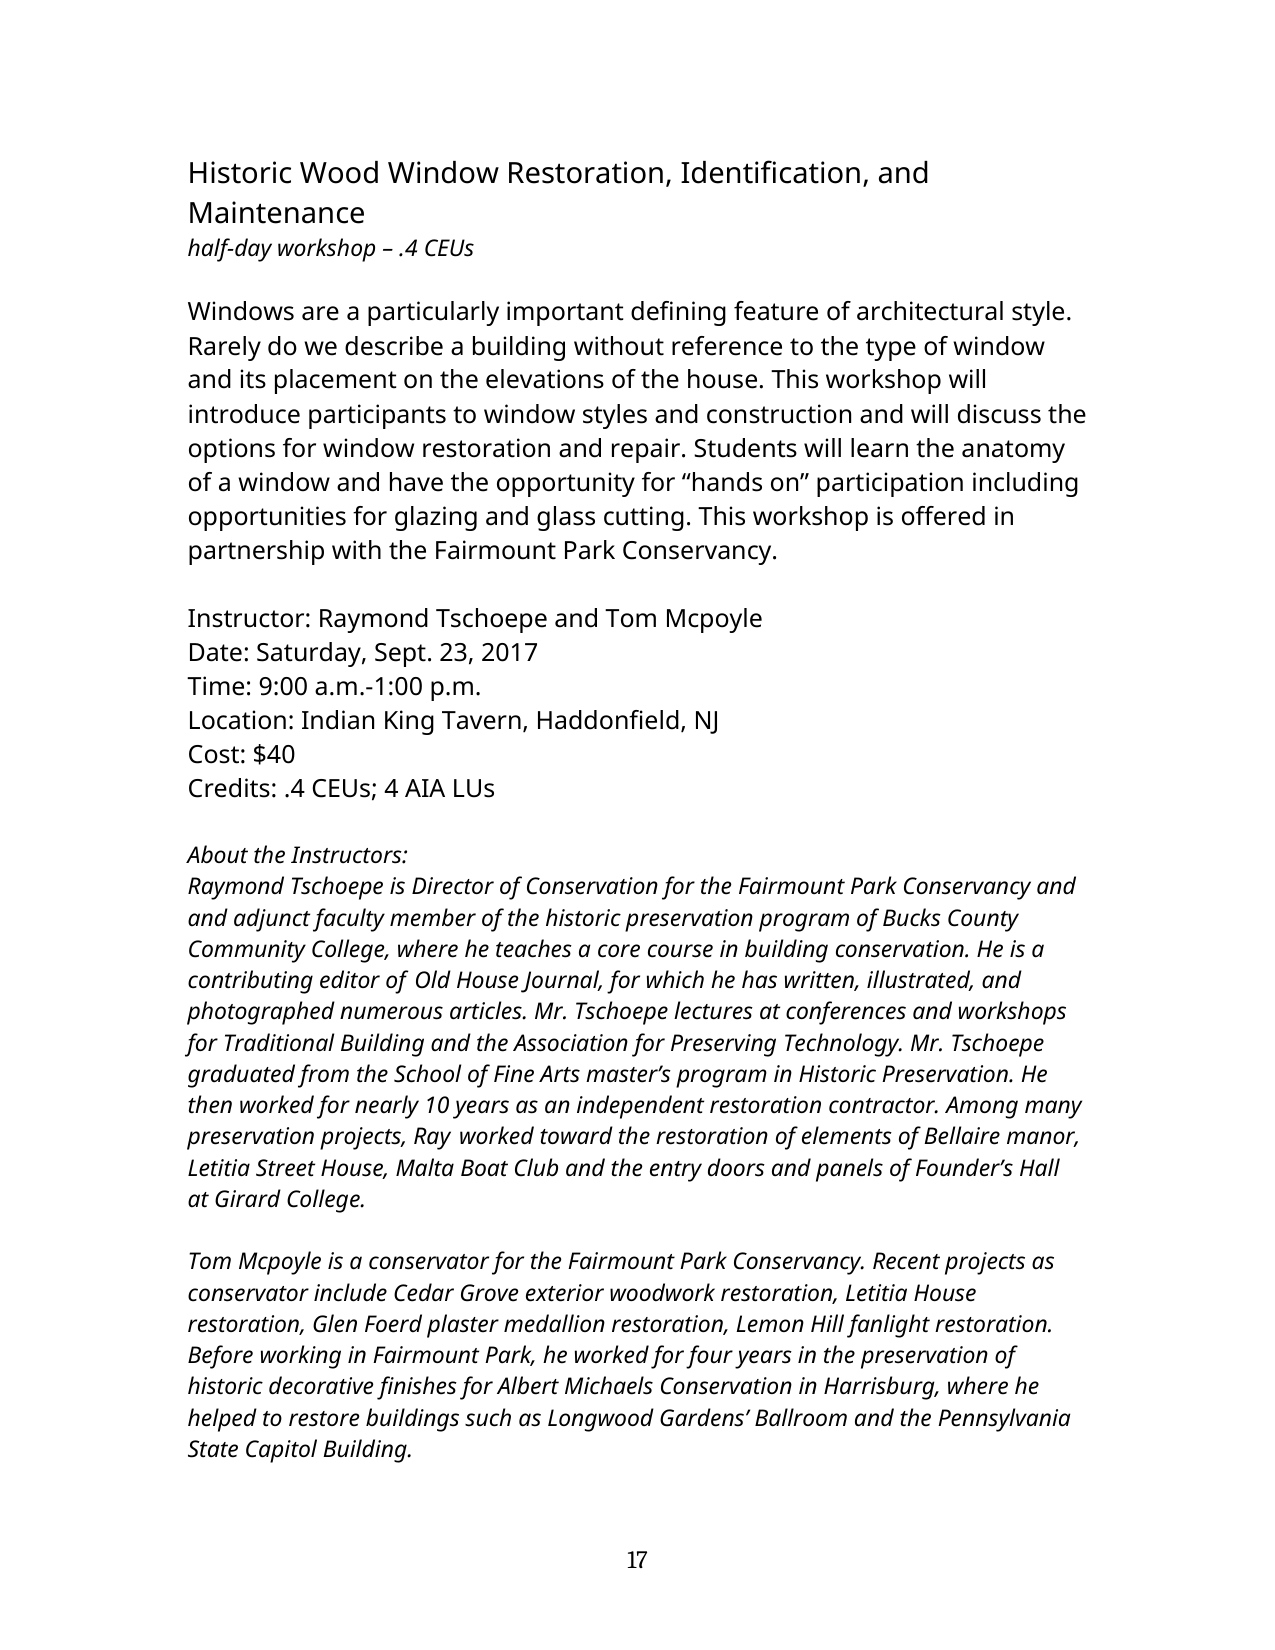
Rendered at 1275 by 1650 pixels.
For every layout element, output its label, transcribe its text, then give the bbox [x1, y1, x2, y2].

text Windows are a particularly important defining feature of architectural style. Rarely do we describe a building without reference to the type of window and its placement on the elevations of the house. This workshop will introduce participants to window styles and construction and will discuss the options for window restoration and repair. Students will learn the anatomy of a window and have the opportunity for “hands on” participation including opportunities for glazing and glass cutting. This workshop is offered in partnership with the Fairmount Park Conservancy. [187, 294, 1087, 567]
text About the Instructors: [187, 839, 1087, 870]
text Instructor: Raymond Tschoepe and Tom Mcpoyle Date: Saturday, Sept. 23, 2017 Time: 9:00 a.m.-1:00 p.m. Location: Indian King Tavern, Haddonfield, NJ Cost: $40 Credits: .4 CEUs; 4 AIA LUs [187, 601, 1087, 805]
text Raymond Tschoepe is Director of Conservation for the Fairmount Park Conservancy and and adjunct faculty member of the historic preservation program of Bucks County Community College, where he teaches a core course in building conservation. He is a contributing editor of Old House Journal, for which he has written, illustrated, and photographed numerous articles. Mr. Tschoepe lectures at conferences and workshops for Traditional Building and the Association for Preserving Technology. Mr. Tschoepe graduated from the School of Fine Arts master’s program in Historic Preservation. He then worked for nearly 10 years as an independent restoration contractor. Among many preservation projects, Ray worked toward the restoration of elements of Bellaire manor, Letitia Street House, Malta Boat Club and the entry doors and panels of Founder’s Hall at Girard College. [187, 870, 1087, 1214]
text half-day workshop – .4 CEUs [187, 232, 1087, 263]
text Tom Mcpoyle is a conservator for the Fairmount Park Conservancy. Recent projects as conservator include Cedar Grove exterior woodwork restoration, Letitia House restoration, Glen Foerd plaster medallion restoration, Lemon Hill fanlight restoration. Before working in Fairmount Park, he worked for four years in the preservation of historic decorative finishes for Albert Michaels Conservation in Harrisburg, where he helped to restore buildings such as Longwood Gardens’ Ballroom and the Pennsylvania State Capitol Building. [187, 1245, 1087, 1464]
text Historic Wood Window Restoration, Identification, and Maintenance [187, 152, 1087, 232]
